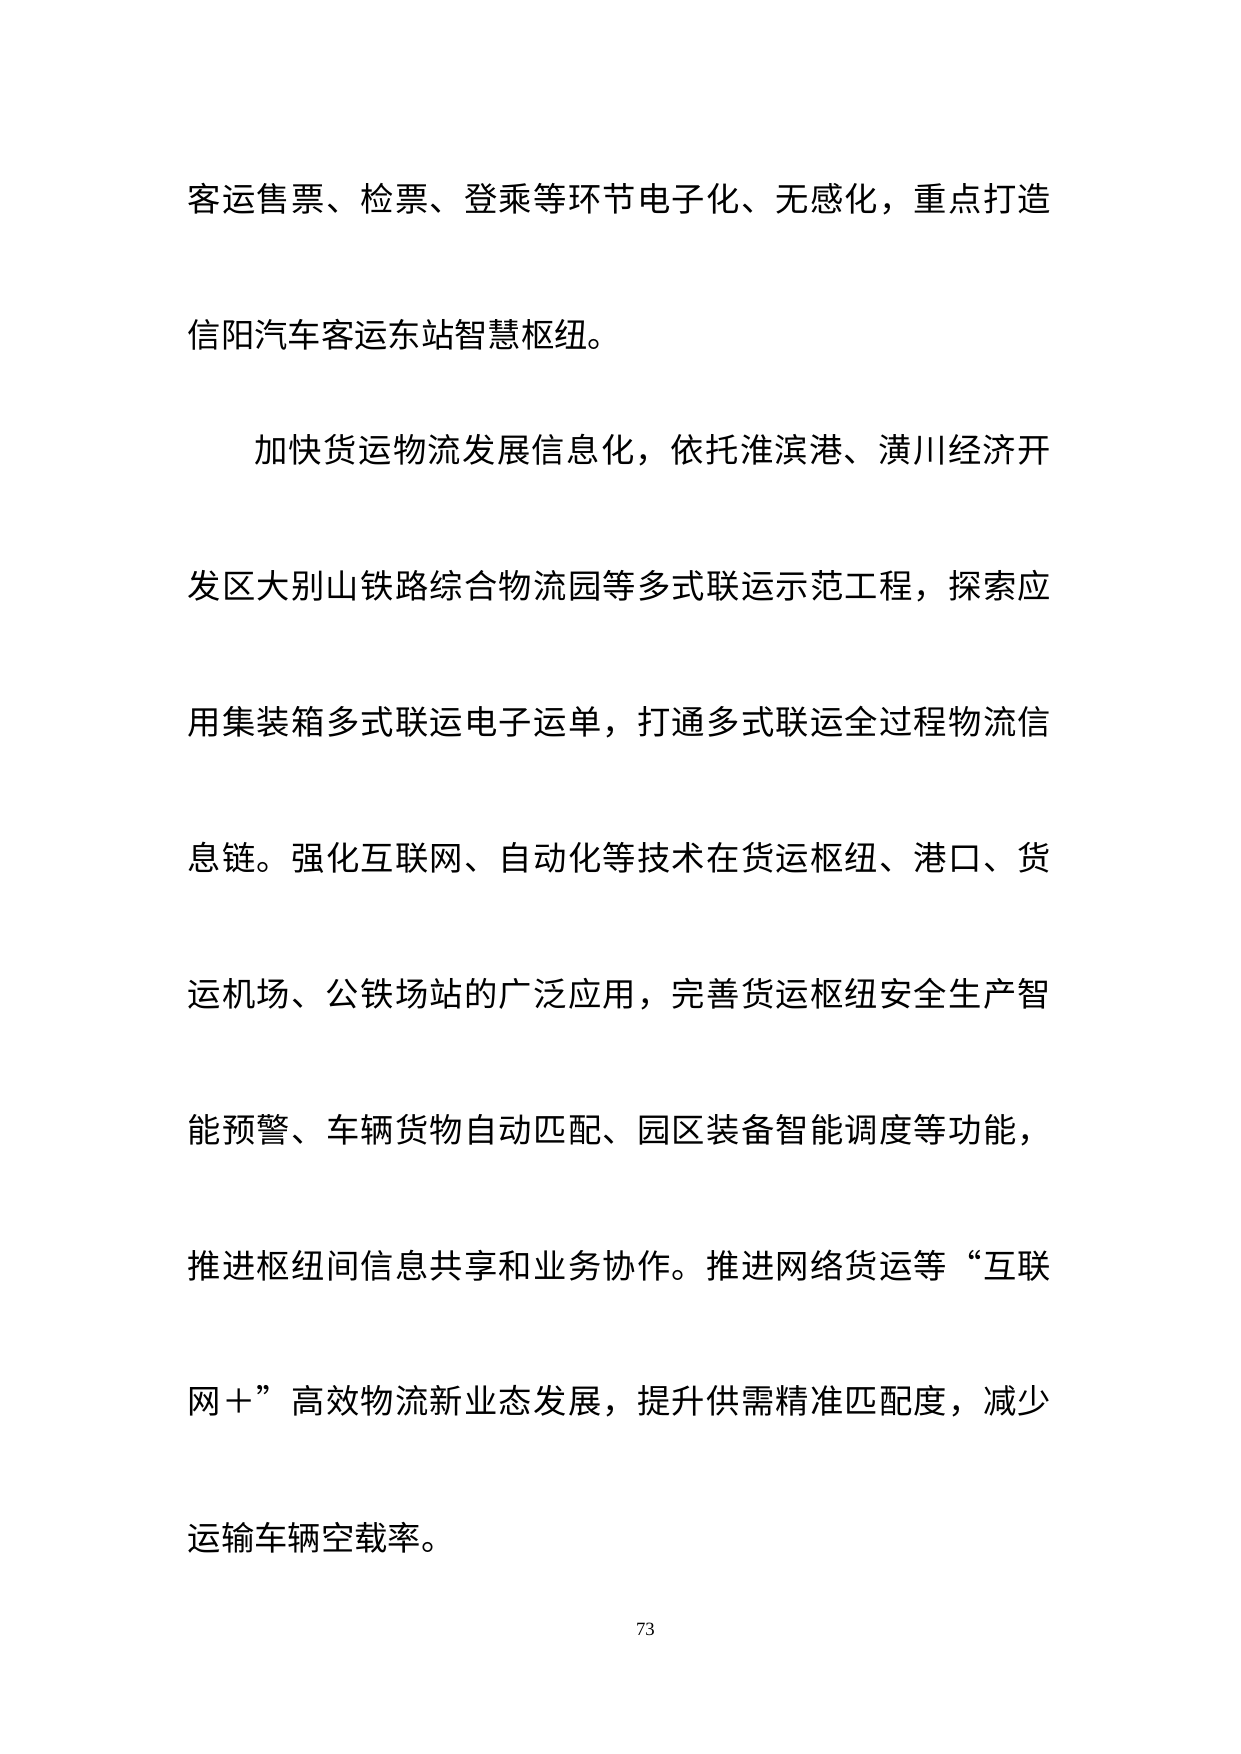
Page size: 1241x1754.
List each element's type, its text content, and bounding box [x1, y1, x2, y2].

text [187, 152, 1053, 378]
text 加快货运物流发展信息化，依托淮滨港、潢川经济开发区大别山铁路综合物流园等多式联运示范工程，探索应用集装箱多式联运电子运单，打通多式联运全过程物流信息链。强化互联网、自动化等技术在货运枢纽、港口、货运机场、公铁场站的广泛应用，完善货运枢纽安全生产智能预警、车辆货物自动匹配、园区装备智能调度等功能，推进枢纽间信息共享和业务协作。推进网络货运等“互联网＋”高效物流新业态发展，提升供需精准匹配度，减少运输车辆空载率。 [187, 403, 1053, 1581]
